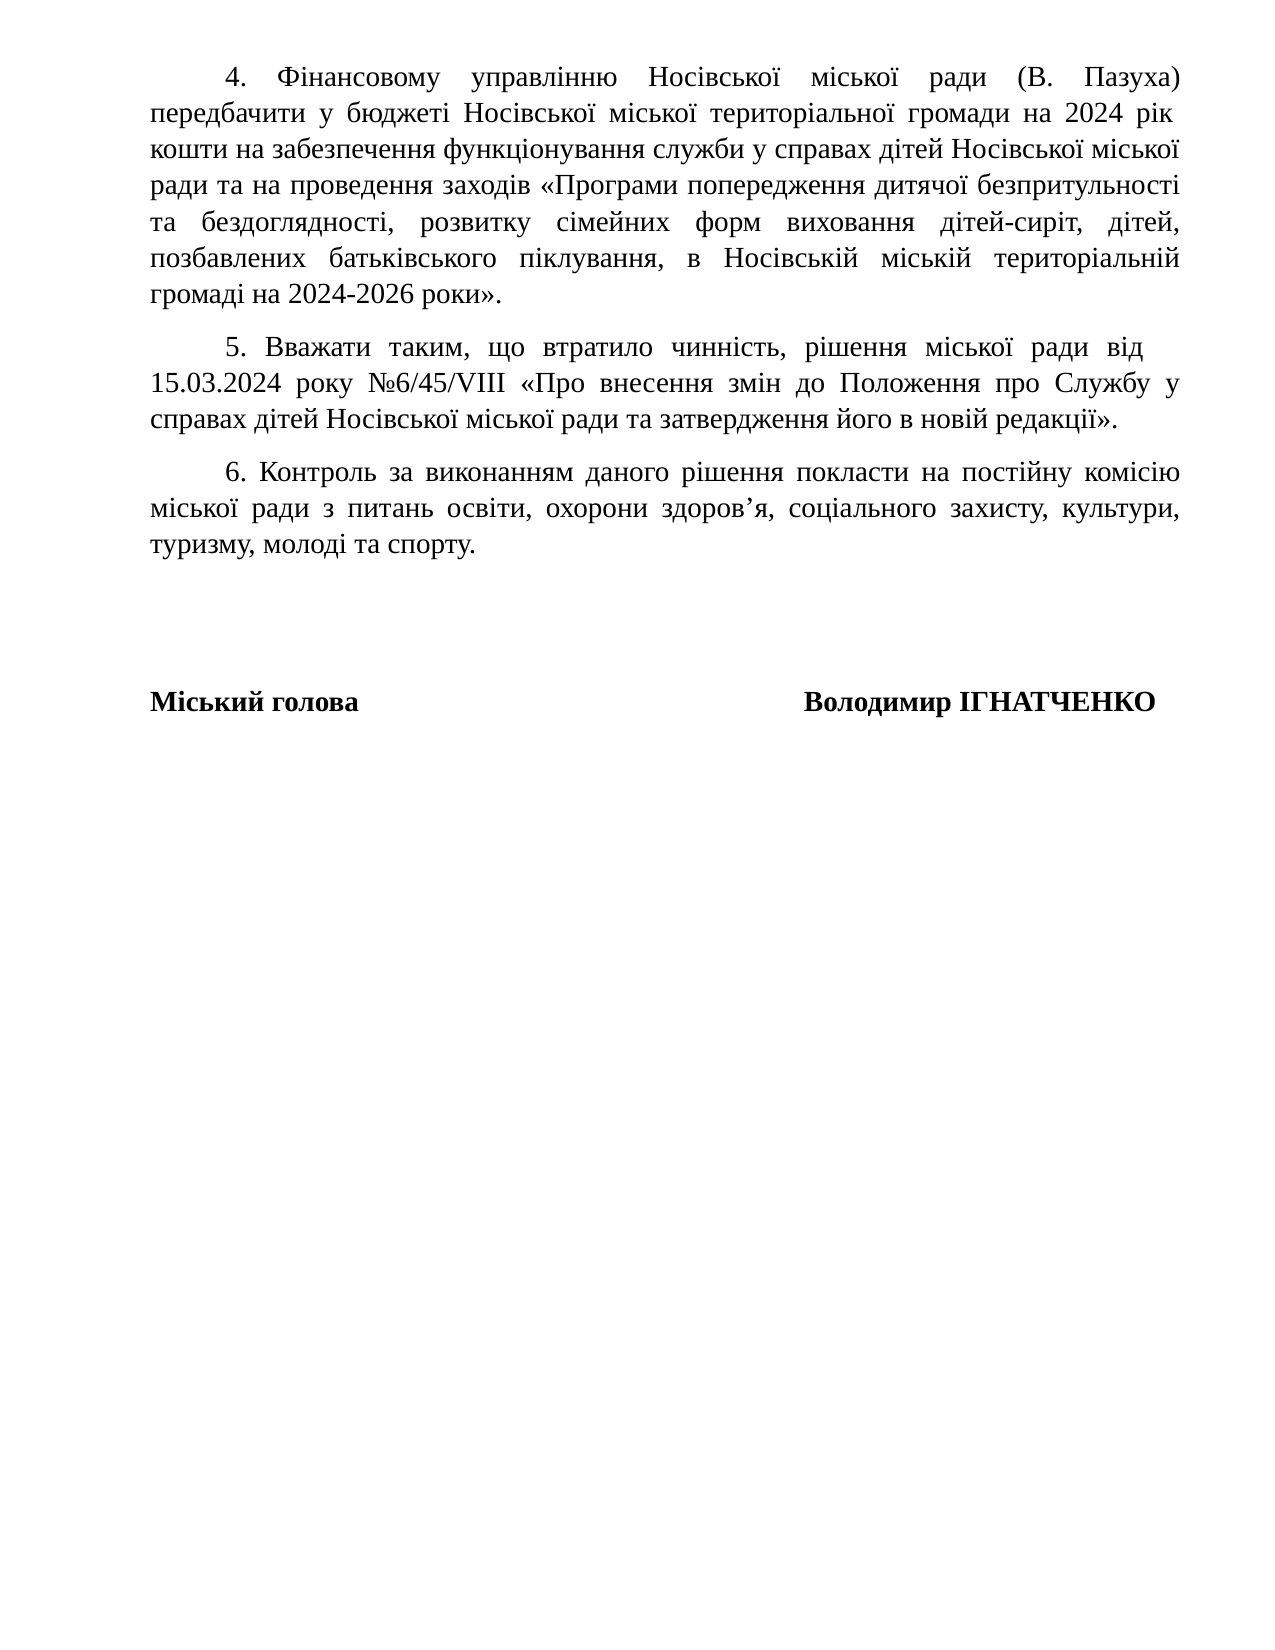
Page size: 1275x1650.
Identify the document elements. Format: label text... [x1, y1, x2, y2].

text 6. Контроль за виконанням даного рішення покласти на постійну комісію міської ради з питань освіти, охорони здоров’я, соціального захисту, культури, туризму, молоді та спорту. [150, 454, 1181, 560]
text Міський голова Володимир ІГНАТЧЕНКО [150, 684, 1181, 718]
text 4. Фінансовому управлінню Носівської міської ради (В. Пазуха) передбачити у бюджеті Носівської міської територіальної громади на 2024 рік кошти на забезпечення функціонування служби у справах дітей Носівської міської ради та на проведення заходів «Програми попередження дитячої безпритульності та бездоглядності, розвитку сімейних форм виховання дітей-сиріт, дітей, позбавлених батьківського піклування, в Носівській міській територіальній громаді на 2024-2026 роки». [150, 59, 1181, 309]
text 5. Вважати таким, що втратило чинність, рішення міської ради від 15.03.2024 року №6/45/VІІІ «Про внесення змін до Положення про Службу у справах дітей Носівської міської ради та затвердження його в новій редакції». [150, 329, 1181, 434]
